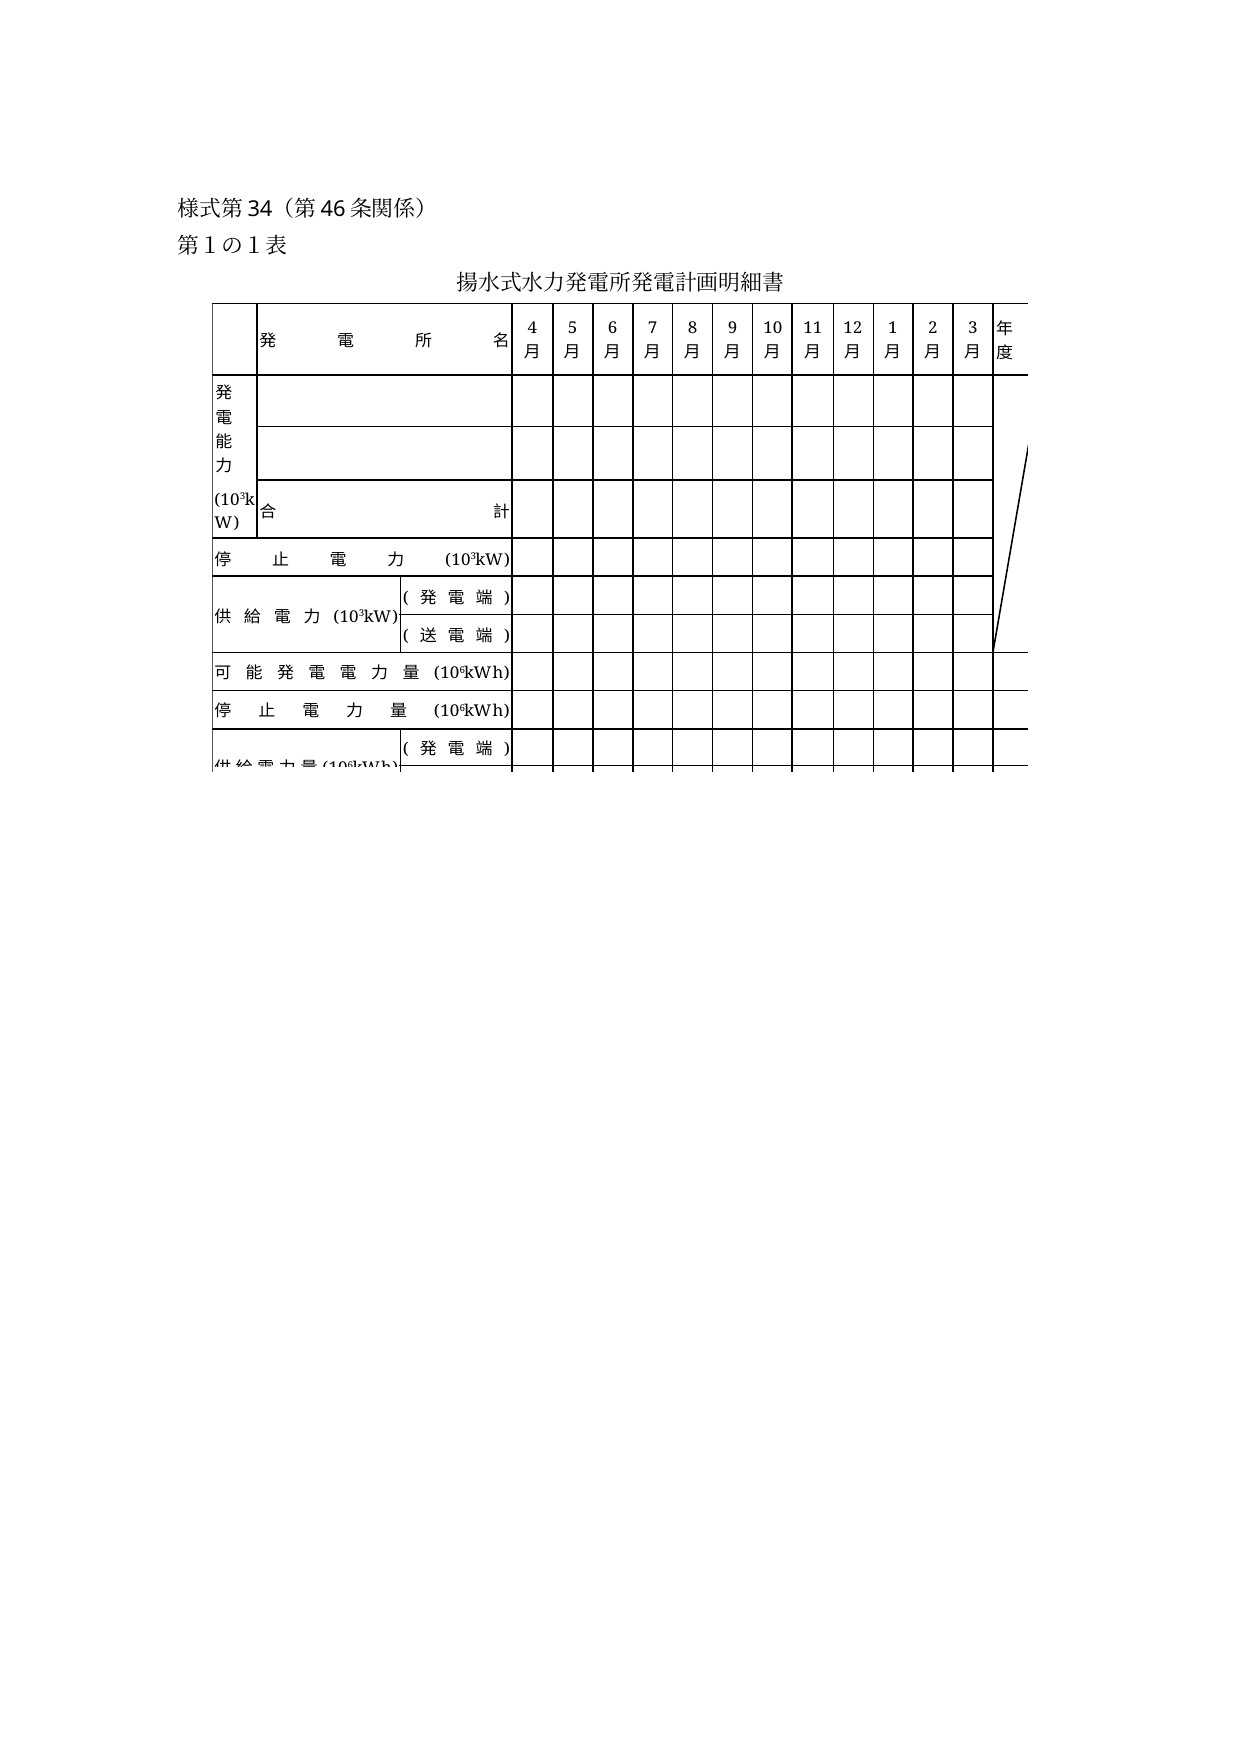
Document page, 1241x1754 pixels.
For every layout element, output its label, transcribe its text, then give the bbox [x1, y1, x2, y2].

text 揚水式水力発電所発電計画明細書 [177, 262, 1063, 299]
text 様式第34（第46条関係） [177, 189, 1063, 226]
text 第１の１表 [177, 226, 1063, 262]
